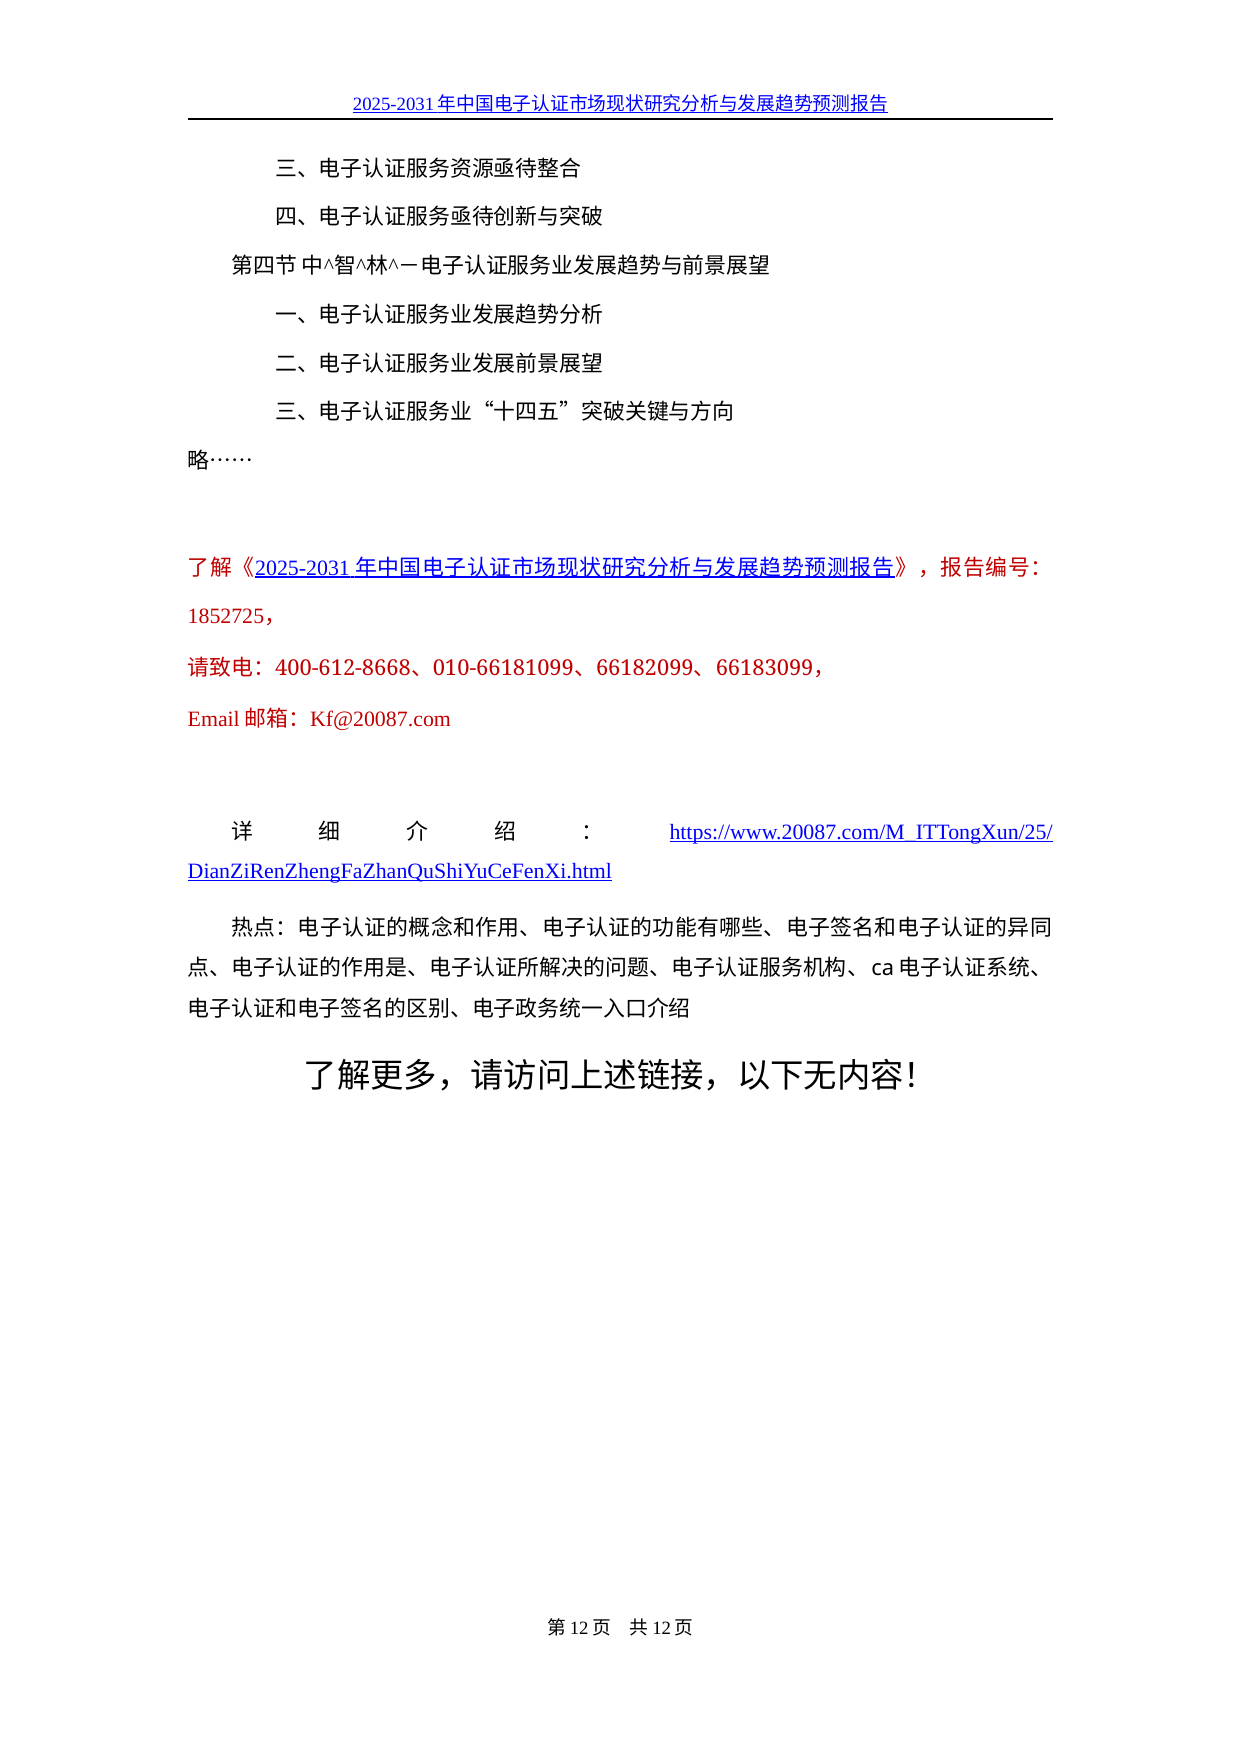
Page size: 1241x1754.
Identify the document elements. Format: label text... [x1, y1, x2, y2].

text 了解《2025-2031年中国电子认证市场现状研究分析与发展趋势预测报告》，报告编号：1852725， [187, 549, 1053, 630]
text Email邮箱：Kf@20087.com [187, 701, 1053, 733]
text 详细介绍：https://www.20087.com/M_ITTongXun/25/DianZiRenZhengFaZhanQuShiYuCeFenXi.html [187, 814, 1053, 887]
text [187, 150, 1053, 475]
text 请致电：400-612-8668、010-66181099、66182099、66183099， [187, 649, 1053, 682]
title 了解更多，请访问上述链接，以下无内容！ [187, 1041, 1053, 1106]
text 热点：电子认证的概念和作用、电子认证的功能有哪些、电子签名和电子认证的异同点、电子认证的作用是、电子认证所解决的问题、电子认证服务机构、ca电子认证系统、电子认证和电子签名的区别、电子政务统一入口介绍 [187, 909, 1053, 1023]
